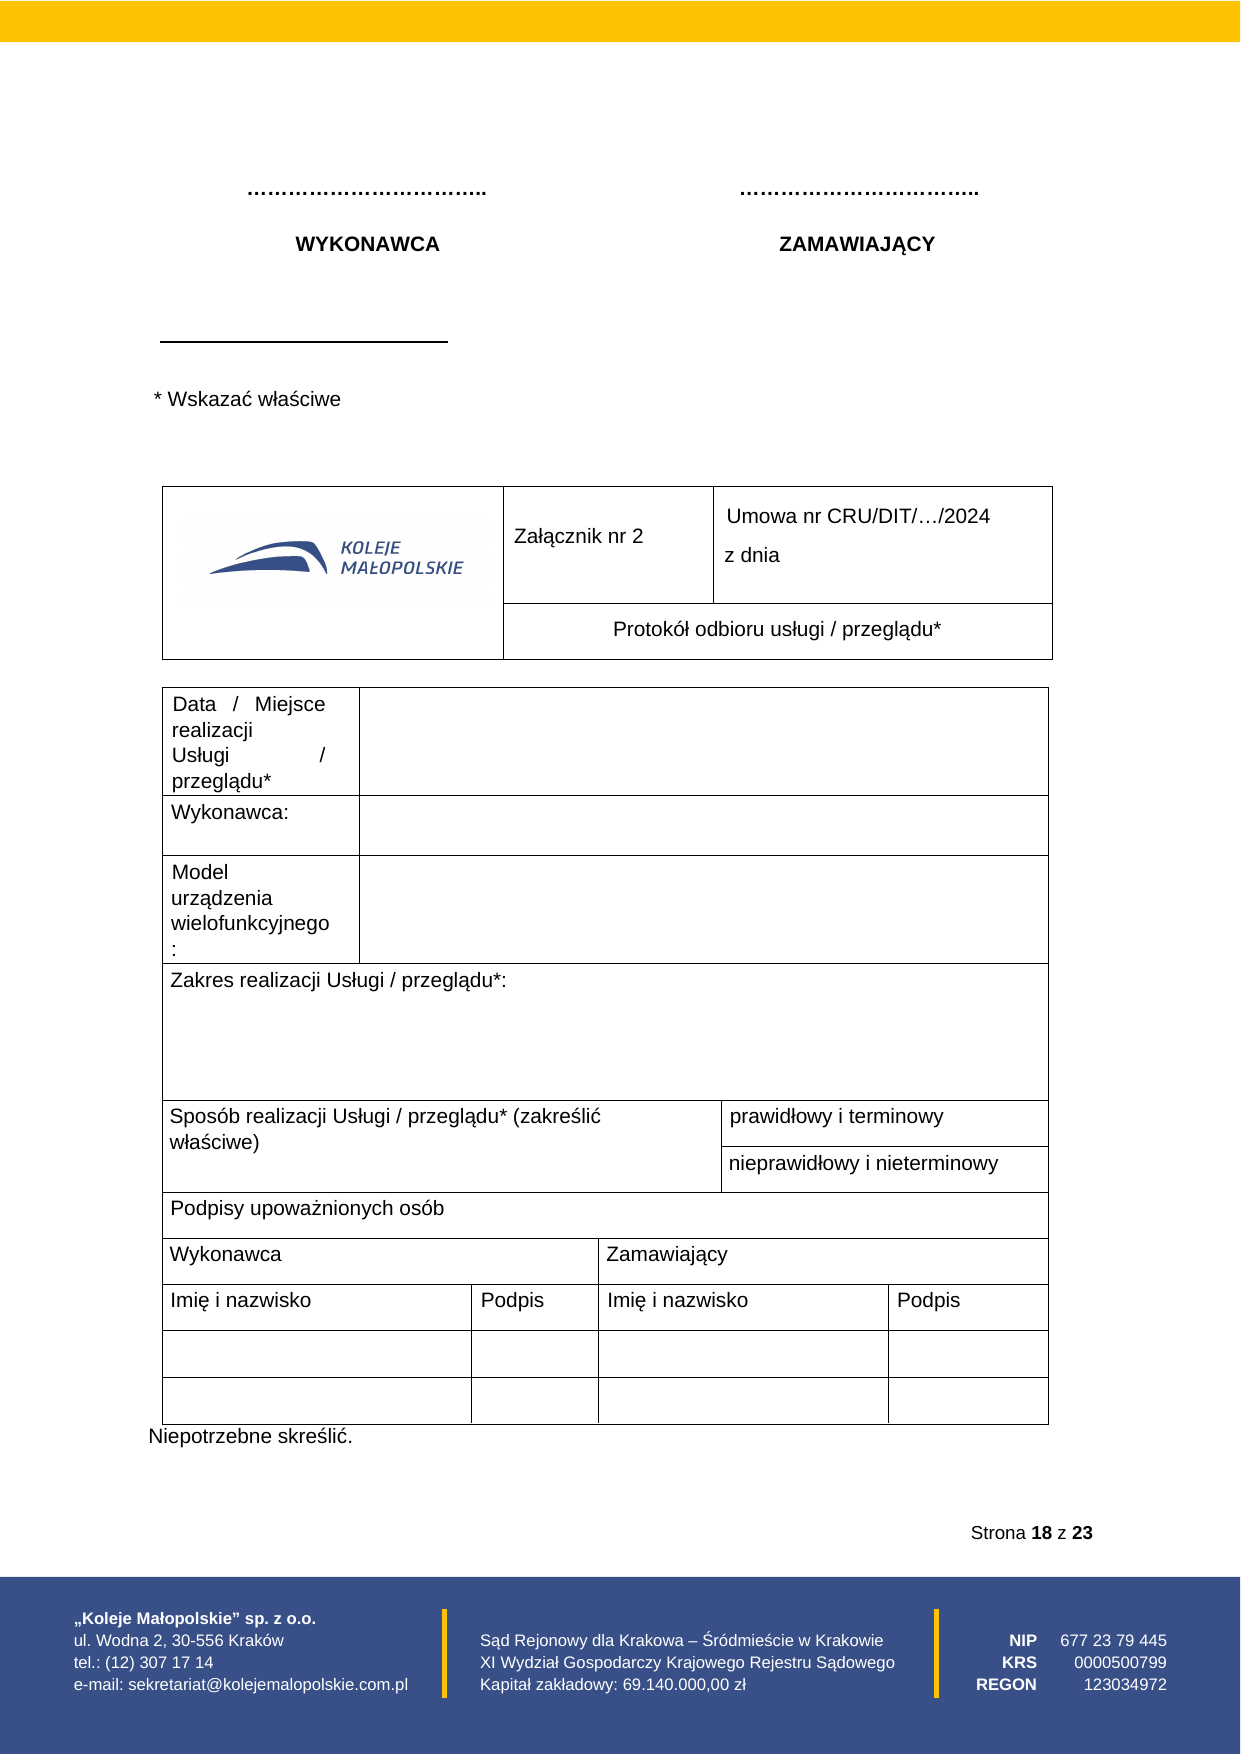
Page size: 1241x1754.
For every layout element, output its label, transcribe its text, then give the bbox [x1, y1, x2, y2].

text WYKONAWCA ZAMAWIAJĄCY [222, 232, 1091, 256]
table_cell prawidłowy i terminowy [722, 1101, 1048, 1146]
table_cell Podpis [472, 1285, 598, 1330]
table_cell Imię i nazwisko [163, 1285, 471, 1330]
table_header Data / Miejsce realizacji Usługi / przeglądu* [163, 688, 359, 795]
table_cell [472, 1378, 598, 1423]
table_cell [889, 1378, 1048, 1423]
table_cell Zakres realizacji Usługi / przeglądu*: [163, 964, 1048, 1099]
table_cell [163, 1331, 471, 1377]
table_cell [889, 1331, 1048, 1377]
table_cell Imię i nazwisko [599, 1285, 888, 1330]
table_header [163, 487, 503, 659]
table_cell Podpis [889, 1285, 1048, 1330]
table_cell Podpisy upoważnionych osób [163, 1193, 1048, 1237]
table_cell [472, 1331, 598, 1377]
text * Wskazać właściwe [154, 386, 1092, 410]
table_cell [360, 856, 1048, 963]
table_cell [599, 1331, 888, 1377]
table_cell [163, 1378, 471, 1423]
table_header Załącznik nr 2 [504, 487, 713, 603]
text Niepotrzebne skreślić. [148, 1424, 1091, 1448]
table_cell nieprawidłowy i nieterminowy [722, 1147, 1048, 1192]
table_cell Protokół odbioru usługi / przeglądu* [504, 604, 1052, 659]
table_cell Model urządzenia wielofunkcyjnego: [163, 856, 359, 963]
text …………………………….. …………………………….. [172, 175, 1091, 199]
table_cell Wykonawca: [163, 796, 359, 855]
picture [181, 513, 492, 603]
table_cell [599, 1378, 888, 1423]
table_header [360, 688, 1048, 795]
table_cell [360, 796, 1048, 855]
table_header Umowa nr CRU/DIT/…/2024 z dnia [714, 487, 1052, 603]
table_cell Zamawiający [599, 1239, 1048, 1284]
table_cell Wykonawca [163, 1239, 598, 1284]
table_cell Sposób realizacji Usługi / przeglądu* (zakreślić właściwe) [163, 1101, 721, 1192]
